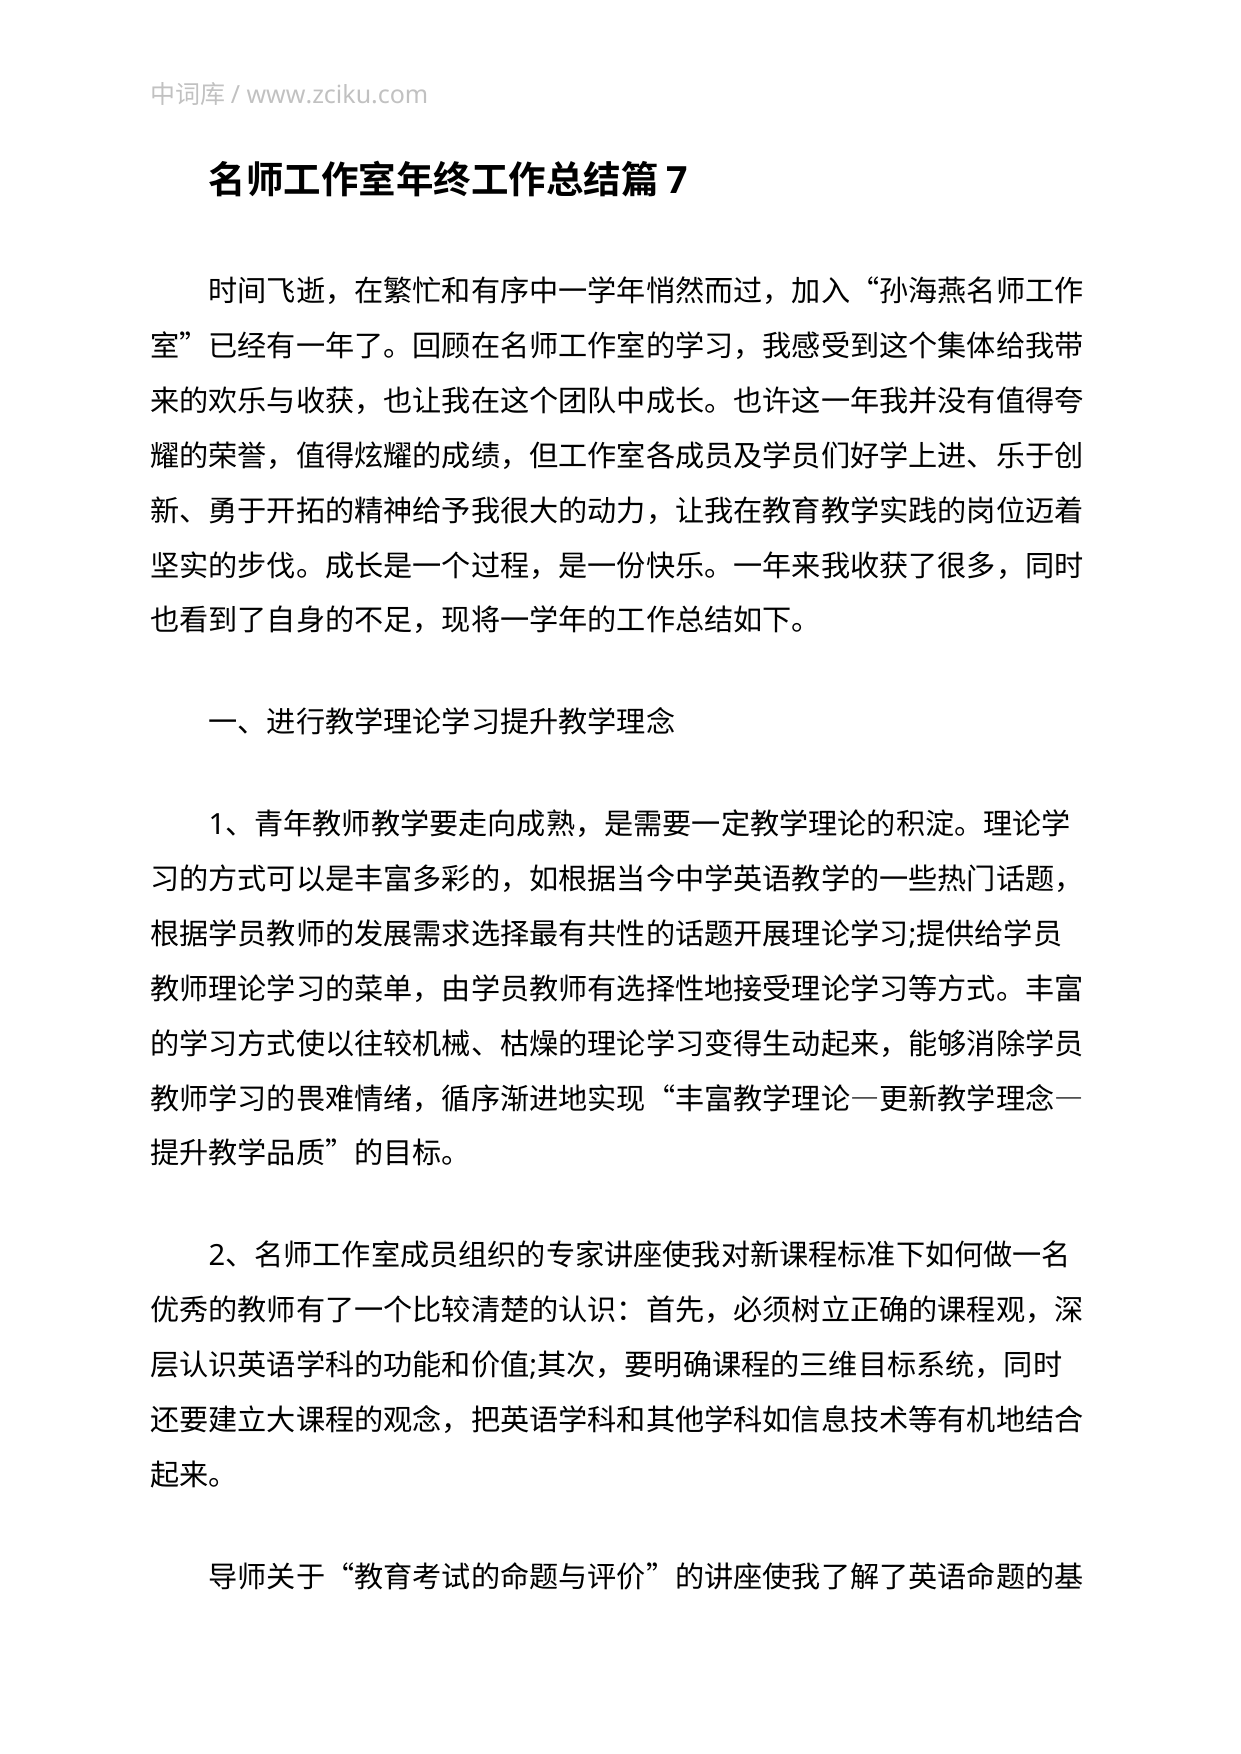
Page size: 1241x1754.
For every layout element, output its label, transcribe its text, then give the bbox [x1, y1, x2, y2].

text 一、进行教学理论学习提升教学理念 [150, 699, 1090, 741]
text 2、名师工作室成员组织的专家讲座使我对新课程标准下如何做一名优秀的教师有了一个比较清楚的认识：首先，必须树立正确的课程观，深层认识英语学科的功能和价值;其次，要明确课程的三维目标系统，同时还要建立大课程的观念，把英语学科和其他学科如信息技术等有机地结合起来。 [150, 1232, 1090, 1494]
text 时间飞逝，在繁忙和有序中一学年悄然而过，加入“孙海燕名师工作室”已经有一年了。回顾在名师工作室的学习，我感受到这个集体给我带来的欢乐与收获，也让我在这个团队中成长。也许这一年我并没有值得夸耀的荣誉，值得炫耀的成绩，但工作室各成员及学员们好学上进、乐于创新、勇于开拓的精神给予我很大的动力，让我在教育教学实践的岗位迈着坚实的步伐。成长是一个过程，是一份快乐。一年来我收获了很多，同时也看到了自身的不足，现将一学年的工作总结如下。 [150, 268, 1090, 639]
text 1、青年教师教学要走向成熟，是需要一定教学理论的积淀。理论学习的方式可以是丰富多彩的，如根据当今中学英语教学的一些热门话题，根据学员教师的发展需求选择最有共性的话题开展理论学习;提供给学员教师理论学习的菜单，由学员教师有选择性地接受理论学习等方式。丰富的学习方式使以往较机械、枯燥的理论学习变得生动起来，能够消除学员教师学习的畏难情绪，循序渐进地实现“丰富教学理论—更新教学理念—提升教学品质”的目标。 [150, 801, 1090, 1172]
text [150, 1553, 1090, 1596]
text 名师工作室年终工作总结篇7 [150, 150, 1090, 204]
